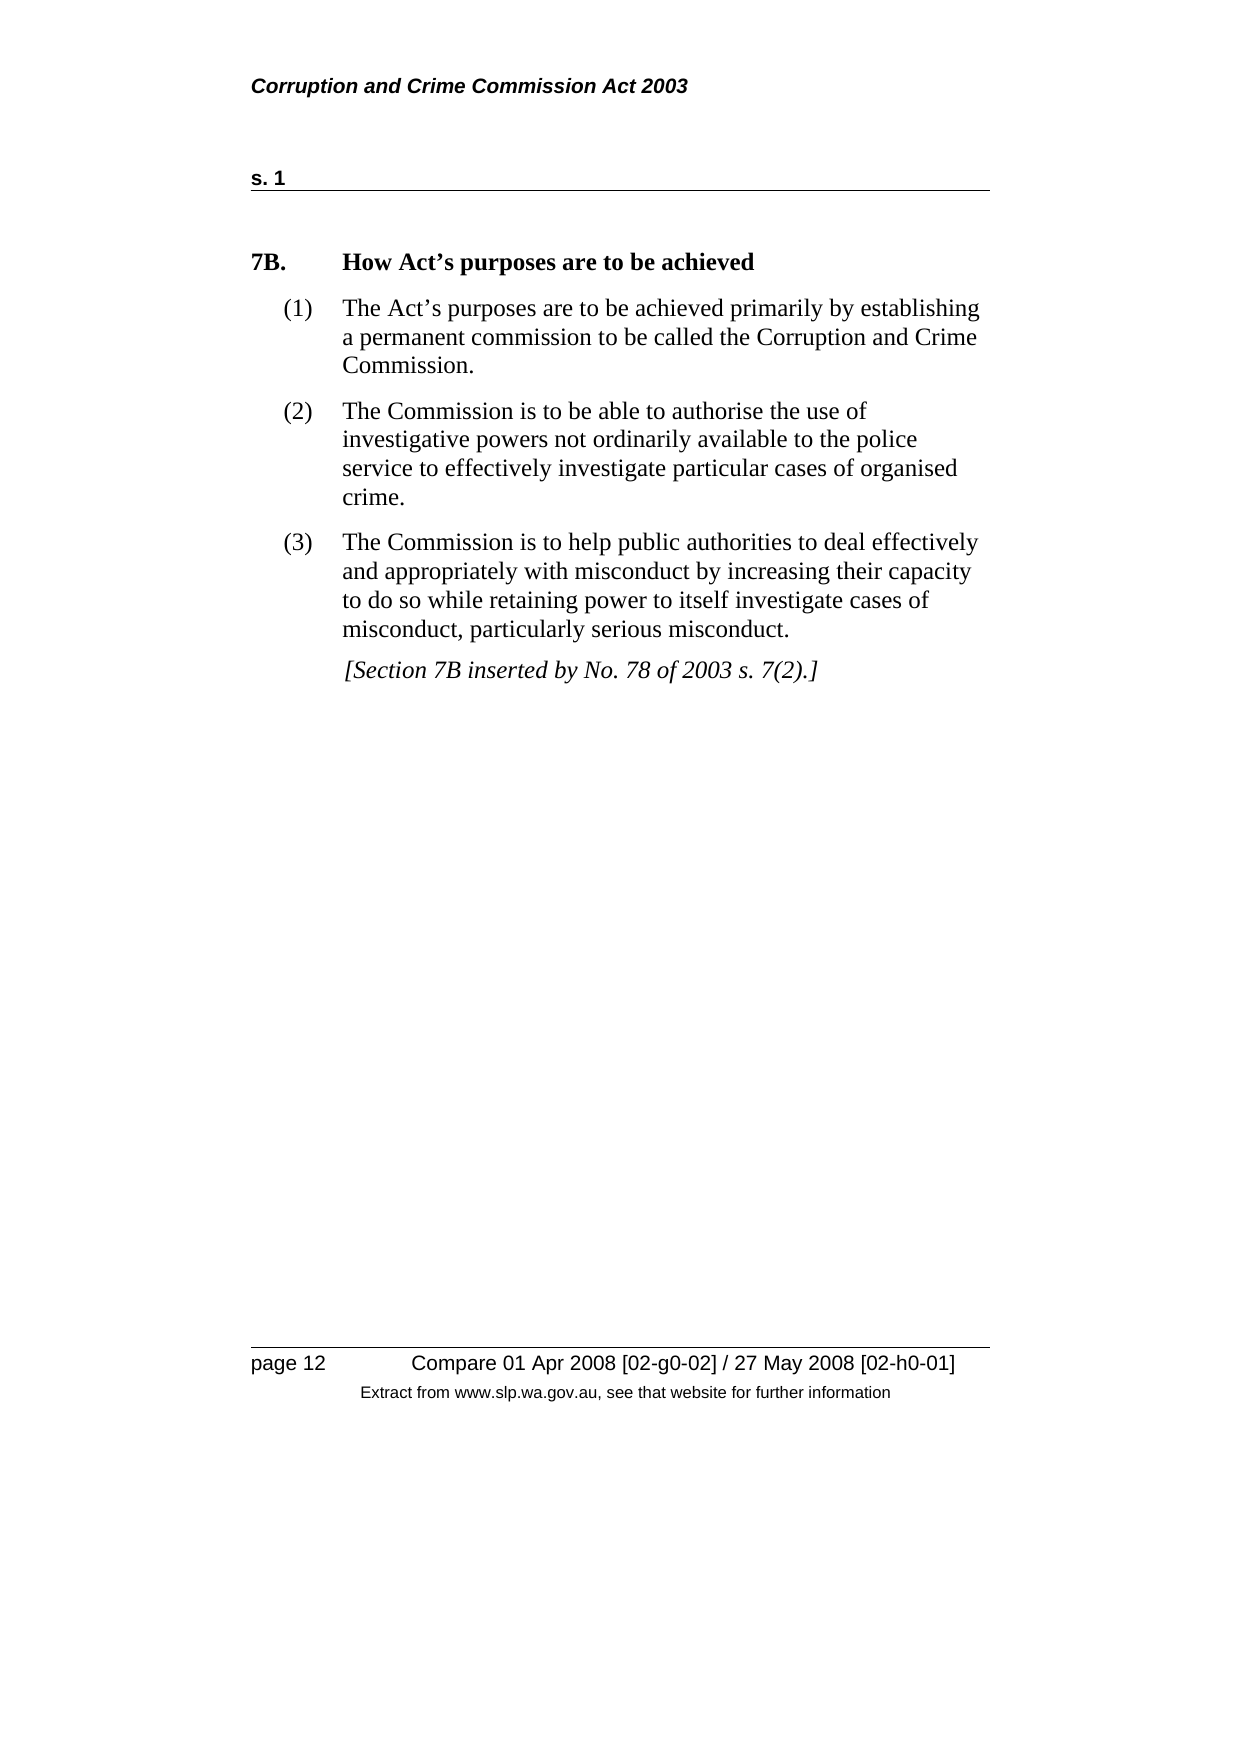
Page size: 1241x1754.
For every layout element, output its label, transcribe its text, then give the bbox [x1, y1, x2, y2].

subtitle 7B. How Act’s purposes are to be achieved [251, 247, 990, 276]
text (2) The Commission is to be able to authorise the use of investigative powers not ordinarily available to the police service to effectively investigate particular cases of organised crime. [251, 396, 990, 511]
text (3) The Commission is to help public authorities to deal effectively and appropriately with misconduct by increasing their capacity to do so while retaining power to itself investigate cases of misconduct, particularly serious misconduct. [251, 527, 990, 642]
text (1) The Act’s purposes are to be achieved primarily by establishing a permanent commission to be called the Corruption and Crime Commission. [251, 293, 990, 379]
text [Section 7B inserted by No. 78 of 2003 s. 7(2).] [251, 655, 990, 684]
